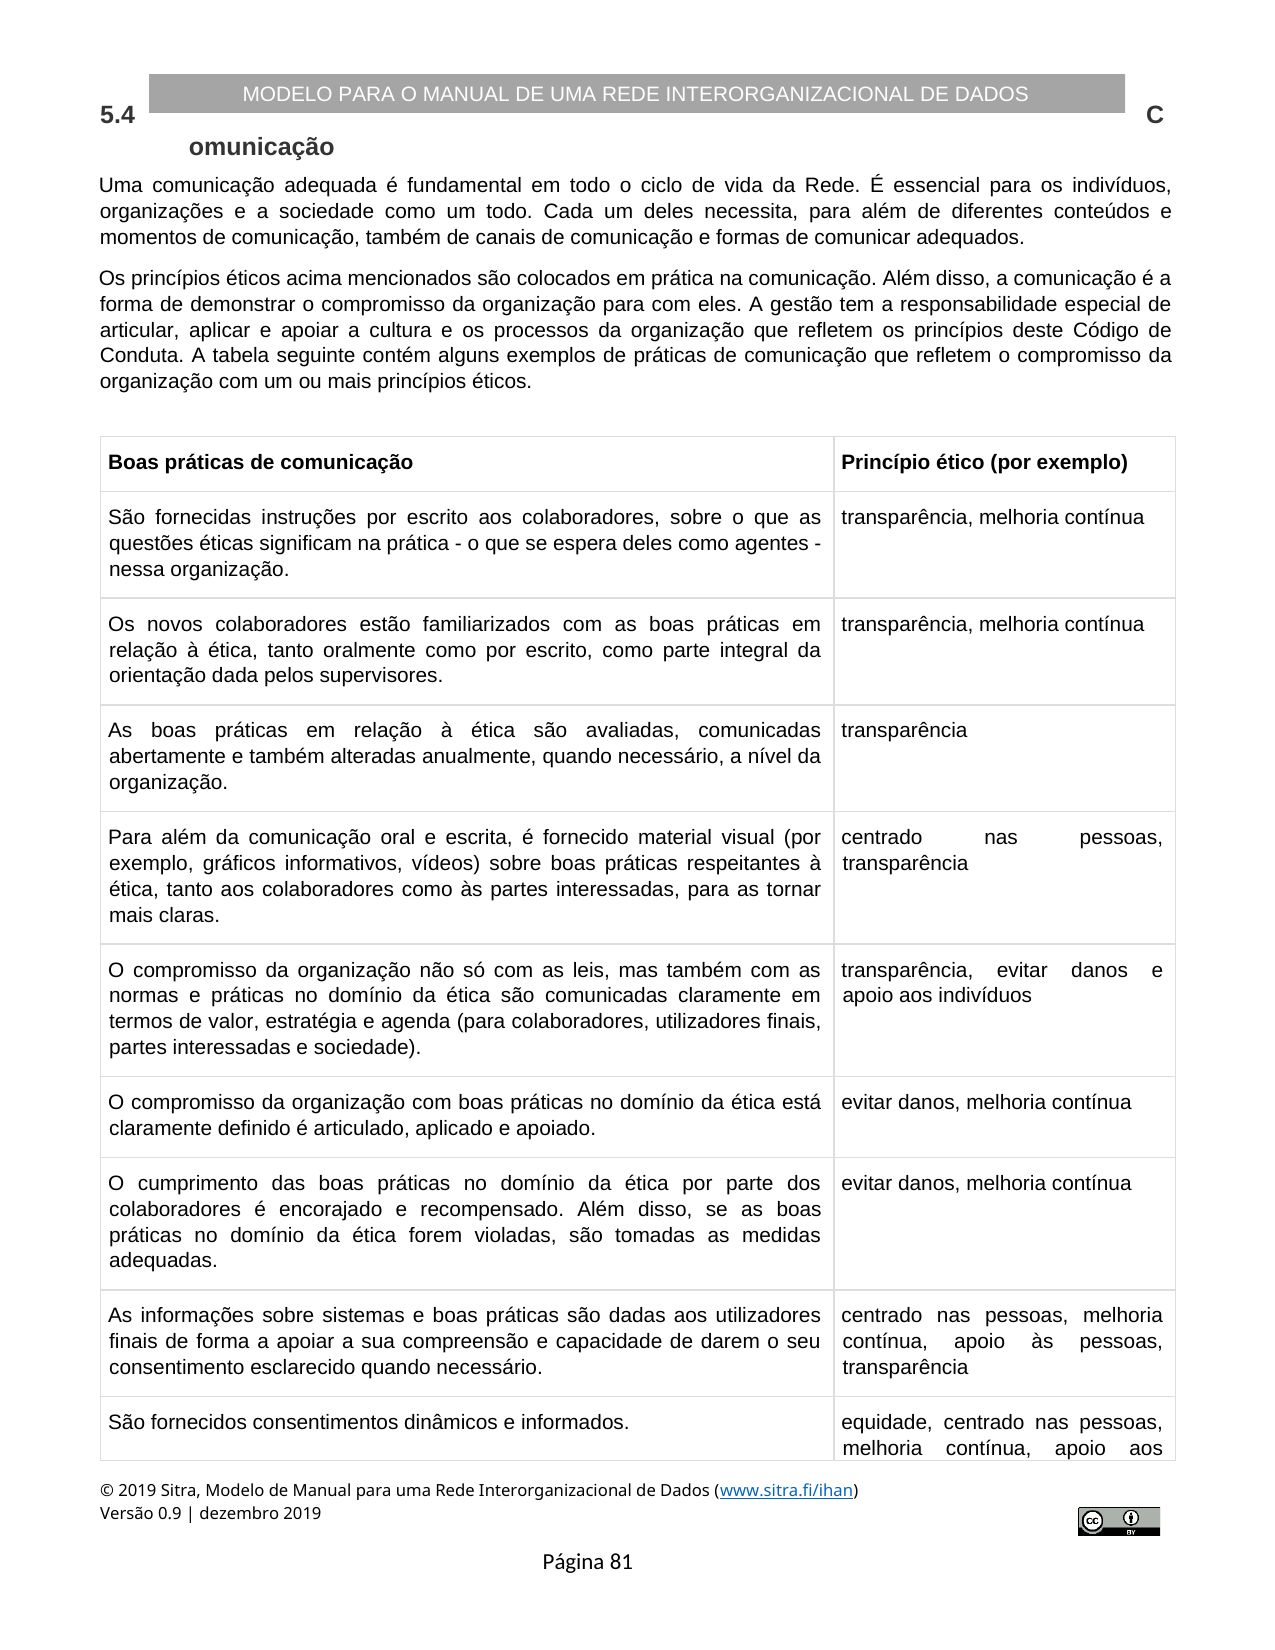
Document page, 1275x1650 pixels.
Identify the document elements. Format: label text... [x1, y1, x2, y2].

table_cell equidade, centrado nas pessoas, melhoria contínua, apoio aos indivíduos, transparência [835, 1397, 1175, 1460]
text Os princípios éticos acima mencionados são colocados em prática na comunicação. Além disso, a comunicação é a forma de demonstrar o compromisso da organização para com eles. A gestão tem a responsabilidade especial de articular, aplicar e apoiar a cultura e os processos da organização que refletem os princípios deste Código de Conduta. A tabela seguinte contém alguns exemplos de práticas de comunicação que refletem o compromisso da organização com um ou mais princípios éticos. [98, 266, 1173, 393]
table_cell As informações sobre sistemas e boas práticas são dadas aos utilizadores finais de forma a apoiar a sua compreensão e capacidade de darem o seu consentimento esclarecido quando necessário. [101, 1291, 833, 1396]
table_cell As boas práticas em relação à ética são avaliadas, comunicadas abertamente e também alteradas anualmente, quando necessário, a nível da organização. [101, 706, 833, 811]
table_cell evitar danos, melhoria contínua [835, 1077, 1175, 1156]
table_cell Os novos colaboradores estão familiarizados com as boas práticas em relação à ética, tanto oralmente como por escrito, como parte integral da orientação dada pelos supervisores. [101, 599, 833, 704]
subtitle Comunicação [100, 100, 1173, 160]
table_cell transparência [835, 706, 1175, 811]
table_cell O compromisso da organização não só com as leis, mas também com as normas e práticas no domínio da ética são comunicadas claramente em termos de valor, estratégia e agenda (para colaboradores, utilizadores finais, partes interessadas e sociedade). [101, 945, 833, 1076]
table_cell São fornecidos consentimentos dinâmicos e informados. [101, 1397, 833, 1460]
table_header Boas práticas de comunicação [101, 437, 833, 491]
table_cell O compromisso da organização com boas práticas no domínio da ética está claramente definido é articulado, aplicado e apoiado. [101, 1077, 833, 1156]
picture [1078, 1507, 1160, 1536]
table_cell São fornecidas instruções por escrito aos colaboradores, sobre o que as questões éticas significam na prática - o que se espera deles como agentes - nessa organização. [101, 492, 833, 597]
table_cell transparência, melhoria contínua [835, 599, 1175, 704]
table_cell evitar danos, melhoria contínua [835, 1158, 1175, 1289]
table_cell transparência, melhoria contínua [835, 492, 1175, 597]
table_cell Para além da comunicação oral e escrita, é fornecido material visual (por exemplo, gráficos informativos, vídeos) sobre boas práticas respeitantes à ética, tanto aos colaboradores como às partes interessadas, para as tornar mais claras. [101, 812, 833, 943]
table_cell centrado nas pessoas, transparência [835, 812, 1175, 943]
table_header Princípio ético (por exemplo) [835, 437, 1175, 491]
table_cell O cumprimento das boas práticas no domínio da ética por parte dos colaboradores é encorajado e recompensado. Além disso, se as boas práticas no domínio da ética forem violadas, são tomadas as medidas adequadas. [101, 1158, 833, 1289]
table_cell centrado nas pessoas, melhoria contínua, apoio às pessoas, transparência [835, 1291, 1175, 1396]
table_cell transparência, evitar danos e apoio aos indivíduos [835, 945, 1175, 1076]
text Uma comunicação adequada é fundamental em todo o ciclo de vida da Rede. É essencial para os indivíduos, organizações e a sociedade como um todo. Cada um deles necessita, para além de diferentes conteúdos e momentos de comunicação, também de canais de comunicação e formas de comunicar adequados. [98, 173, 1173, 249]
